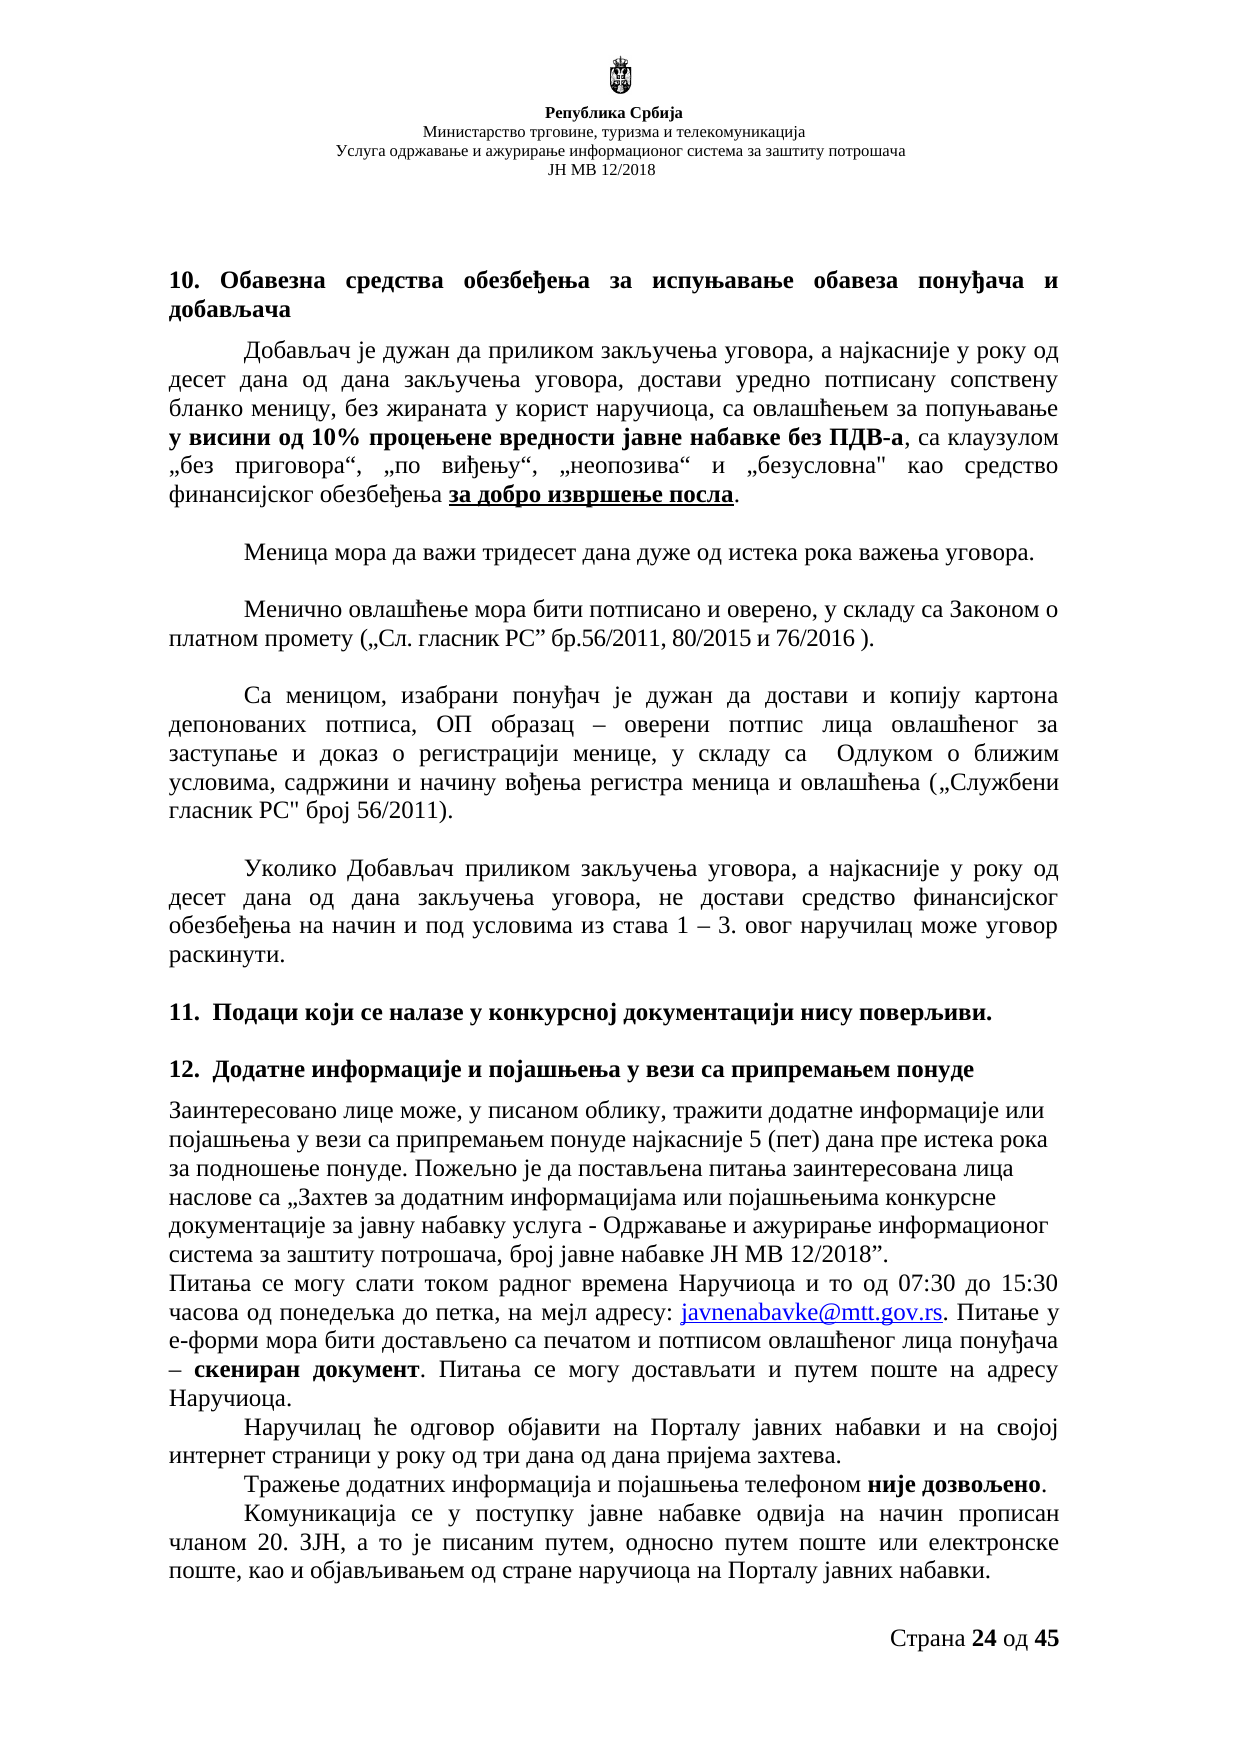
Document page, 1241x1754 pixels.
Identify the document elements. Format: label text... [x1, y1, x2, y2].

text 10. Обавезна средства обезбеђења за испуњавање обавеза понуђача и добављача [169, 265, 1059, 323]
text Заинтересовано лице може, у писаном облику, тражити додатне информације или појашњења у вези са припремањем понуде најкасније 5 (пет) дана пре истека рока за подношење понуде. Пожељно је да постављена питања заинтересована лица наслове са „Захтев за додатним информацијама или појашњењима конкурсне документације за јавну набавку услуга - Oдржавањe и ажурирање информационог система за заштиту потрошача, број јавне набавке ЈН МВ 12/2018”. [169, 1095, 1059, 1268]
text Уколико Добављач приликом закључења уговора, а најкасније у року од десет дана од дана закључења уговора, не достави средство финансијског обезбеђења на начин и под условима из става 1 – 3. овог наручилац може уговор раскинути. [169, 853, 1059, 968]
text Комуникација се у поступку јавне набавке одвија на начин прописан чланом 20. ЗЈН, а то је писаним путем, односно путем поште или електронске поште, као и објављивањем од стране наручиоца на Порталу јавних набавки. [169, 1498, 1059, 1584]
text Питања се могу слати током радног времена Наручиоца и то од 07:30 до 15:30 часова од понедељка до петка, на мејл адресу: javnenabavke@mtt.gov.rs. Питање у е-форми мора бити достављено са печатом и потписом овлашћеног лица понуђача – скениран документ. Питања се могу достављати и путем поште на адресу Наручиоца. [169, 1268, 1059, 1412]
text 12. Додатне информације и појашњења у вези са припремањем понуде [169, 1054, 1059, 1083]
text Тражење додатних информација и појашњења телефоном није дозвољено. [169, 1469, 1059, 1498]
text 11. Подаци који се налазе у конкурсној документацији нису поверљиви. [169, 997, 1059, 1025]
text Менично овлашћење мора бити потписано и оверено, у складу са Законом о платном промету („Сл. гласник РС” бр.56/2011, 80/2015 и 76/2016 ). [169, 594, 1059, 652]
text Меница мора да важи тридесет дана дуже од истека рока важења уговора. [169, 537, 1059, 565]
text Наручилац ће одговор објавити на Порталу јавних набавки и на својој интернет страници у року од три дана од дана пријема захтева. [169, 1412, 1059, 1469]
text Са меницом, изабрани понуђач је дужан да достави и копију картона депонованих потписа, ОП образац – оверени потпис лица овлашћеног за заступање и доказ о регистрацији менице, у складу са Одлуком о ближим условима, садржини и начину вођења регистра меница и овлашћења („Службени гласник РС" број 56/2011). [169, 680, 1059, 824]
text Добављач је дужан да приликом закључења уговора, а најкасније у року од десет дана од дана закључења уговора, достави уредно потписану сопствену бланко меницу, без жираната у корист наручиоца, са овлашћењем за попуњавање у висини од 10% процењене вредности јавне набавке без ПДВ-а, са клаузулом „без приговора“, „по виђењу“, „неопозива“ и „безусловна" као средство финансијског обезбеђења за добро извршење посла. [169, 335, 1059, 508]
